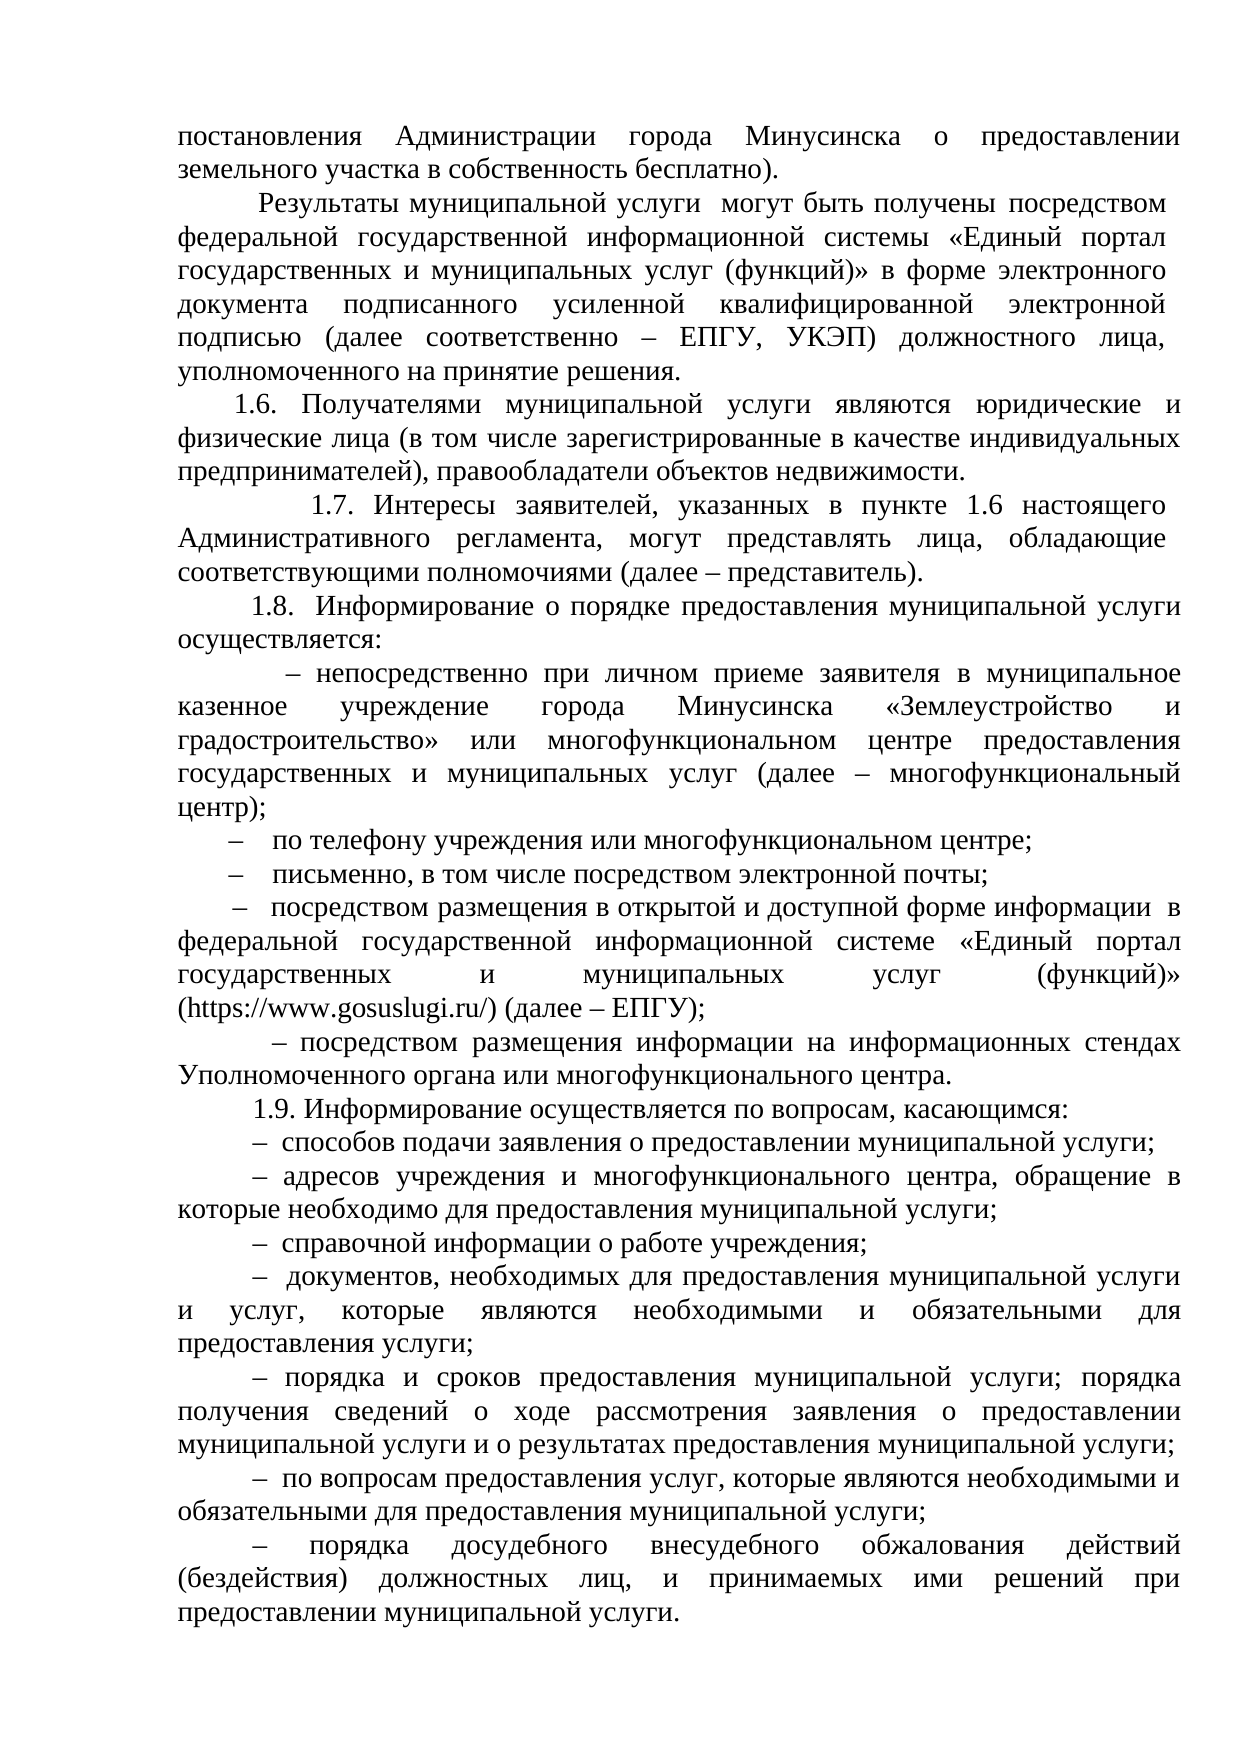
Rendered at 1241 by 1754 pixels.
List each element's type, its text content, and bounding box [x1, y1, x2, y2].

text 1.7. Интересы заявителей, указанных в пункте 1.6 настоящего Административного регламента, могут представлять лица, обладающие соответствующими полномочиями (далее – представитель). [177, 487, 1166, 588]
list – способов подачи заявления о предоставлении муниципальной услуги; [252, 1124, 1181, 1158]
text – адресов учреждения и многофункционального центра, обращение в которые необходимо для предоставления муниципальной услуги; [177, 1158, 1181, 1225]
text – письменно, в том числе посредством электронной почты; [177, 856, 1181, 889]
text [177, 118, 1181, 185]
text – порядка досудебного внесудебного обжалования действий (бездействия) должностных лиц, и принимаемых ими решений при предоставлении муниципальной услуги. [177, 1527, 1181, 1627]
text Результаты муниципальной услуги могут быть получены посредством федеральной государственной информационной системы «Единый портал государственных и муниципальных услуг (функций)» в форме электронного документа подписанного усиленной квалифицированной электронной подписью (далее соответственно – ЕПГУ, УКЭП) должностного лица, уполномоченного на принятие решения. [177, 185, 1166, 386]
list 1.8. Информирование о порядке предоставления муниципальной услуги осуществляется: [177, 588, 1181, 655]
text – справочной информации о работе учреждения; [177, 1225, 1181, 1258]
text – порядка и сроков предоставления муниципальной услуги; порядка получения сведений о ходе рассмотрения заявления о предоставлении муниципальной услуги и о результатах предоставления муниципальной услуги; [177, 1359, 1181, 1460]
text 1.6. Получателями муниципальной услуги являются юридические и физические лица (в том числе зарегистрированные в качестве индивидуальных предпринимателей), правообладатели объектов недвижимости. [177, 386, 1181, 487]
text – по телефону учреждения или многофункциональном центре; [177, 822, 1181, 856]
text – непосредственно при личном приеме заявителя в муниципальное казенное учреждение города Минусинска «Землеустройство и градостроительство» или многофункциональном центре предоставления государственных и муниципальных услуг (далее – многофункциональный центр); [177, 655, 1181, 822]
text – посредством размещения информации на информационных стендах Уполномоченного органа или многофункционального центра. [177, 1024, 1181, 1091]
text – по вопросам предоставления услуг, которые являются необходимыми и обязательными для предоставления муниципальной услуги; [177, 1460, 1181, 1527]
list 1.9. Информирование осуществляется по вопросам, касающимся: [252, 1091, 1181, 1124]
text – документов, необходимых для предоставления муниципальной услуги и услуг, которые являются необходимыми и обязательными для предоставления услуги; [177, 1258, 1181, 1359]
text – посредством размещения в открытой и доступной форме информации в федеральной государственной информационной системе «Единый портал государственных и муниципальных услуг (функций)» (https://www.gosuslugi.ru/) (далее – ЕПГУ); [177, 889, 1181, 1024]
